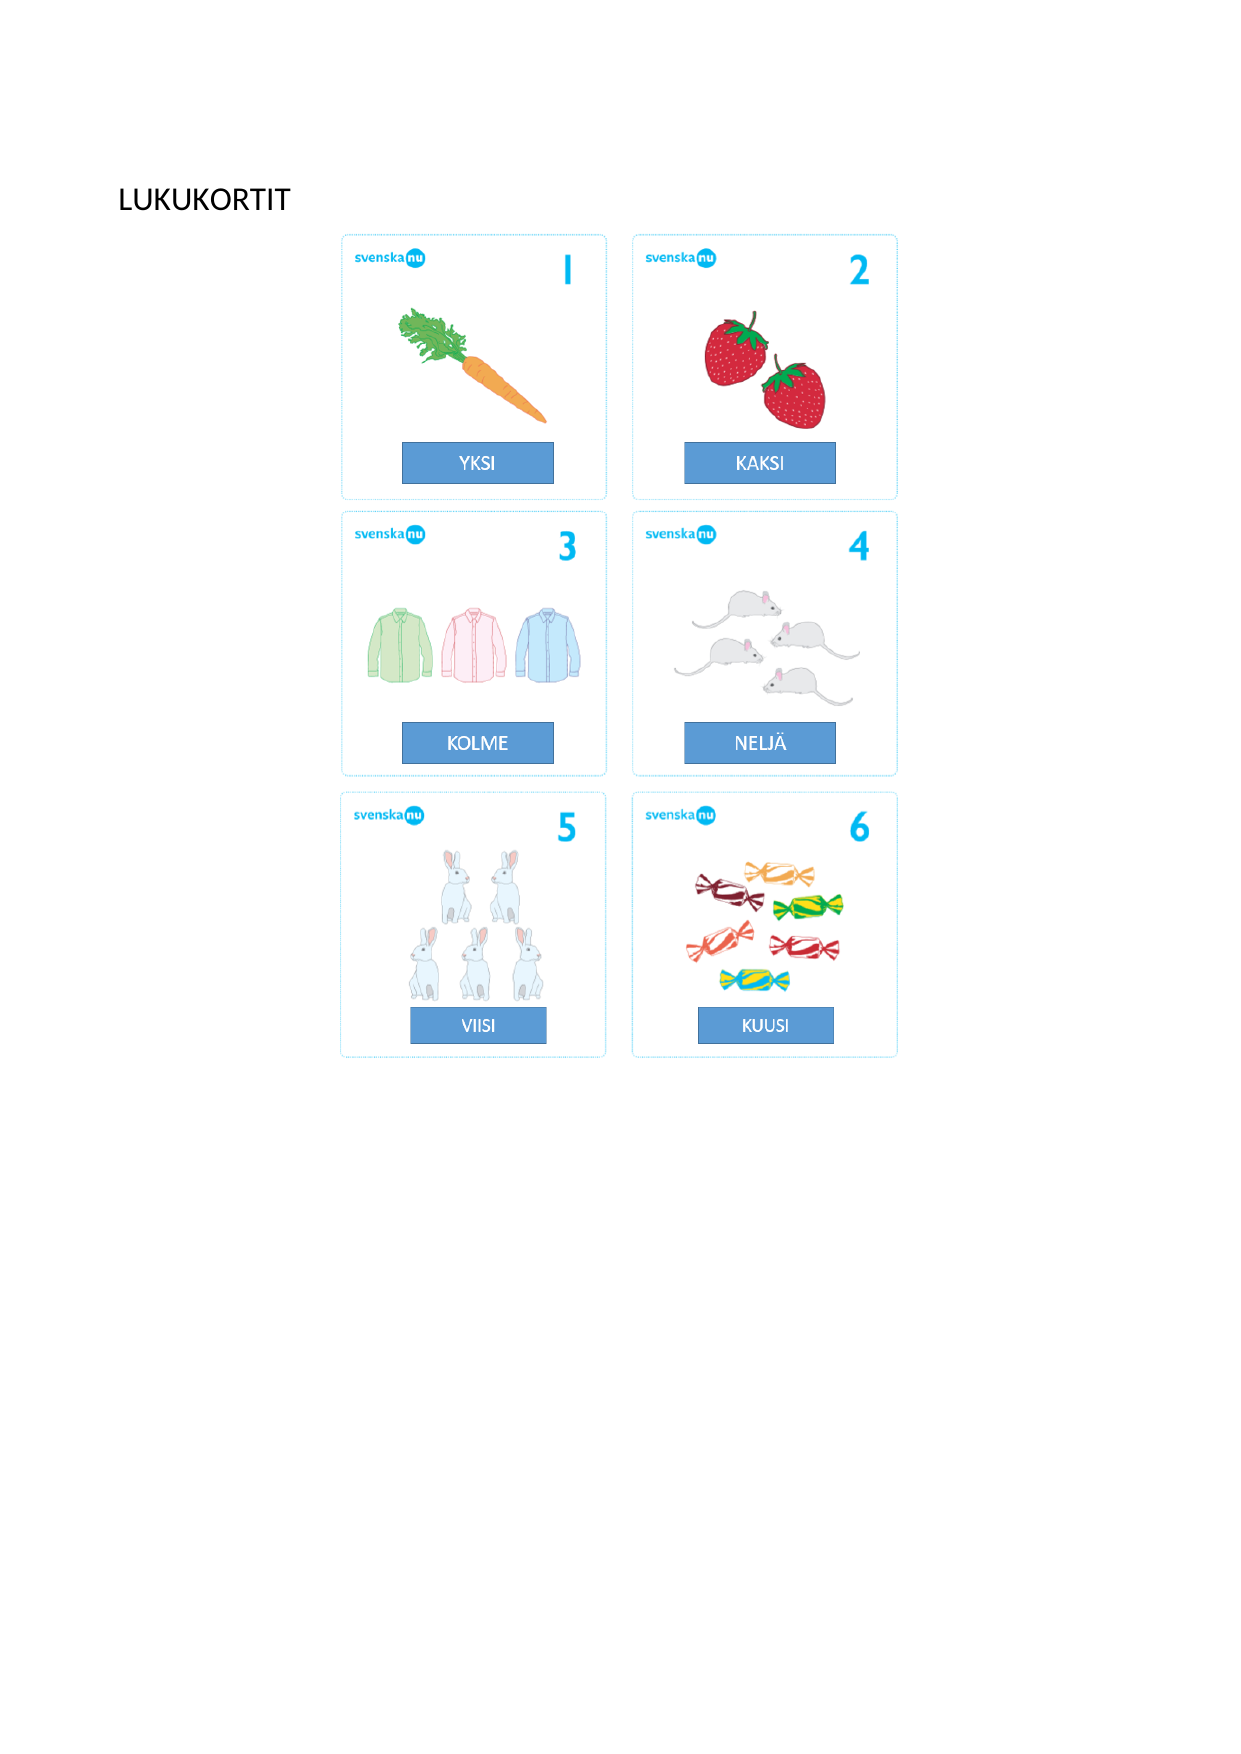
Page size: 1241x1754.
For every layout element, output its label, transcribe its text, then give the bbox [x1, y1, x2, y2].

picture [335, 221, 905, 784]
picture [337, 785, 903, 1064]
list LUKUKORTIT [118, 178, 1122, 218]
